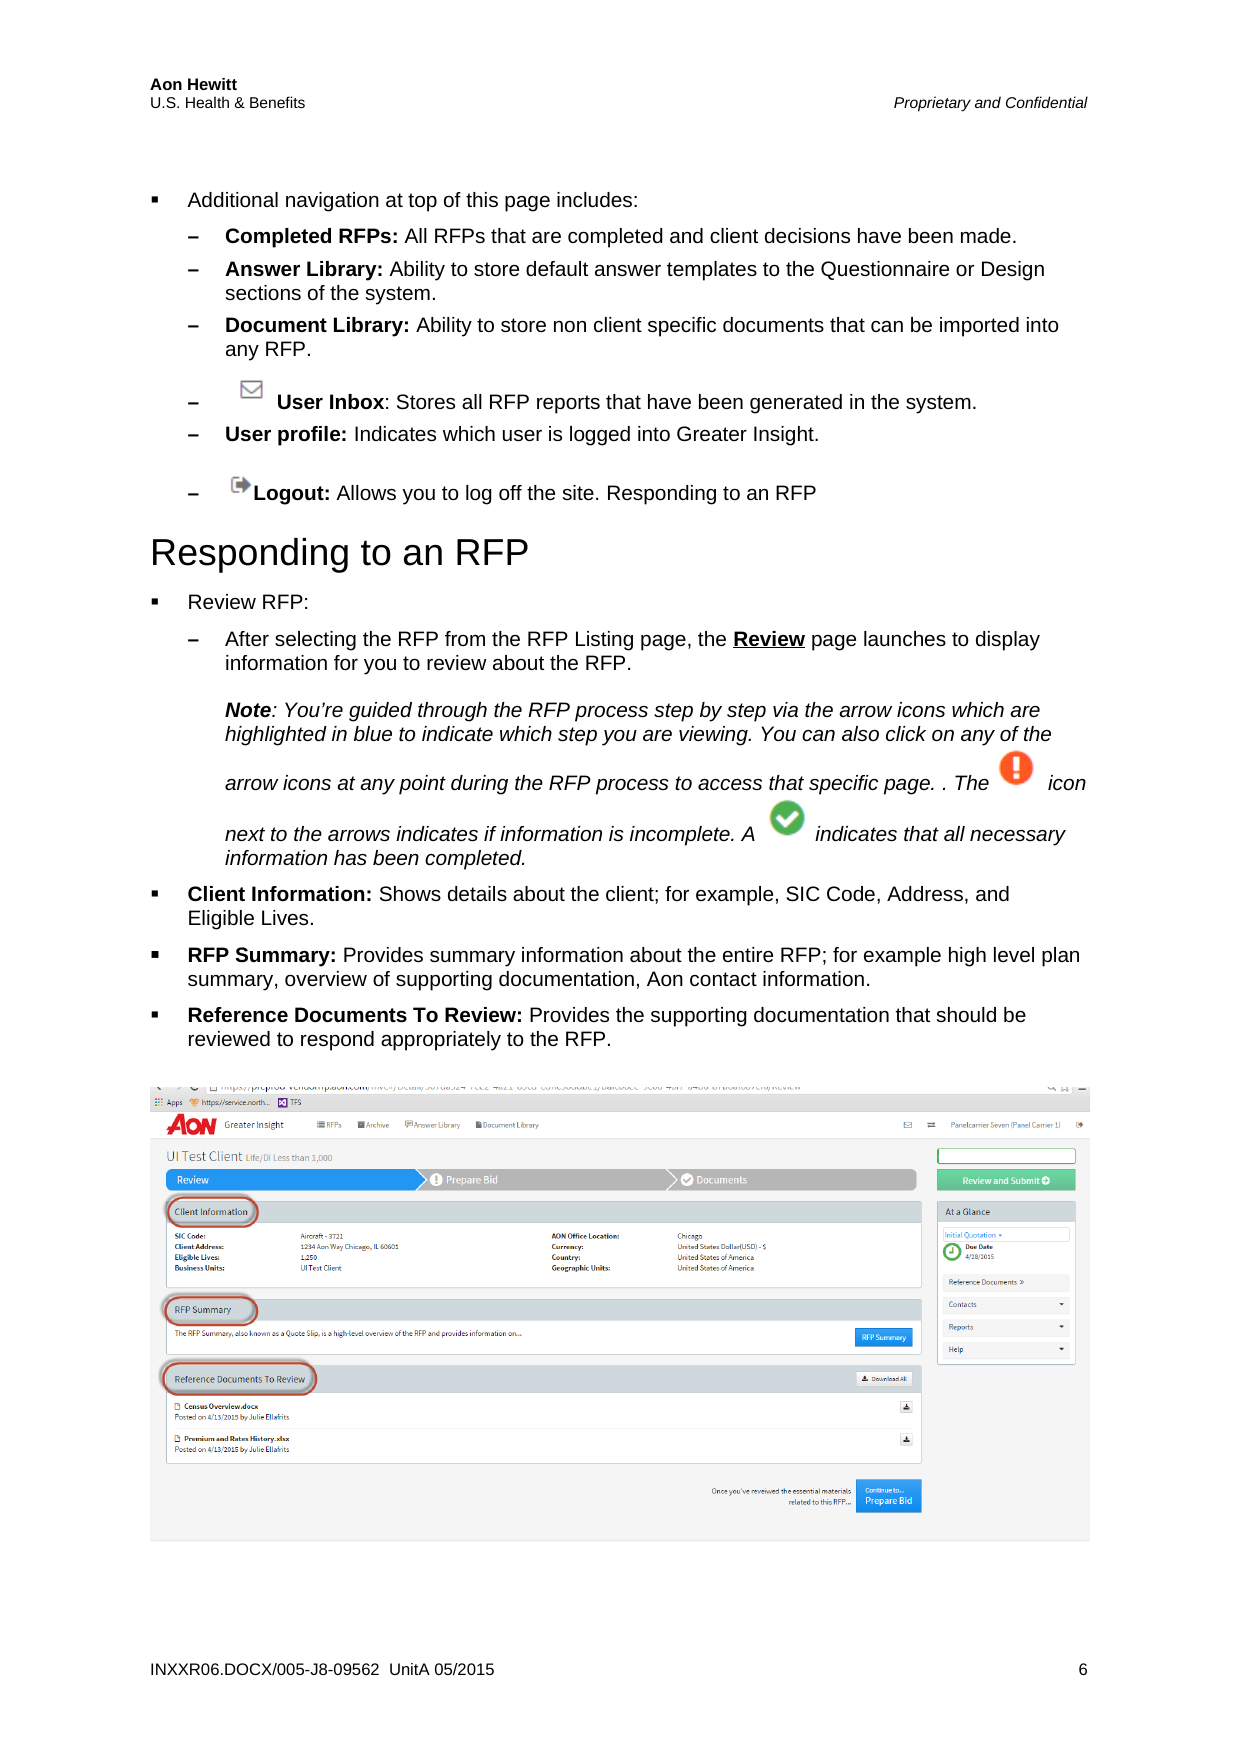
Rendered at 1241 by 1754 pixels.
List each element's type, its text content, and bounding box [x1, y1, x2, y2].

text After selecting the RFP from the RFP Listing page, the Review page launches to display information for you to review about the RFP. Note: You’re guided through the RFP process step by step via the arrow icons which are highlighted in blue to indicate which step you are viewing. You can also click on any of the arrow icons at any point during the RFP process to access that specific page. . Theicon next to the arrows indicates if information is incomplete. A indicates that all necessary information has been completed. [187, 626, 1090, 869]
picture [150, 1087, 1091, 1547]
text Completed RFPs: All RFPs that are completed and client decisions have been made. [187, 224, 1090, 248]
picture [762, 794, 816, 842]
text Document Library: Ability to store non client specific documents that can be imported into any RFP. [187, 313, 1090, 361]
text User profile: Indicates which user is logged into Greater Insight. [187, 422, 1090, 446]
picture [225, 466, 254, 501]
text RFP Summary: Provides summary information about the entire RFP; for example high level plan summary, overview of supporting documentation, Aon contact information. [150, 942, 1090, 991]
subtitle Responding to an RFP [150, 530, 1090, 573]
text Reference Documents To Review: Provides the supporting documentation that should be reviewed to respond appropriately to the RFP. [150, 1003, 1090, 1051]
text Additional navigation at top of this page includes: [150, 187, 1090, 212]
text Logout: Allows you to log off the site. Responding to an RFP [187, 466, 1090, 505]
text Answer Library: Ability to store default answer templates to the Questionnaire or Design sections of the system. [187, 256, 1090, 304]
picture [225, 368, 277, 410]
picture [990, 746, 1048, 790]
text User Inbox: Stores all RFP reports that have been generated in the system. [187, 369, 1090, 414]
text Client Information: Shows details about the client; for example, SIC Code, Address, and Eligible Lives. [150, 882, 1090, 930]
text Review RFP: [150, 590, 1090, 614]
